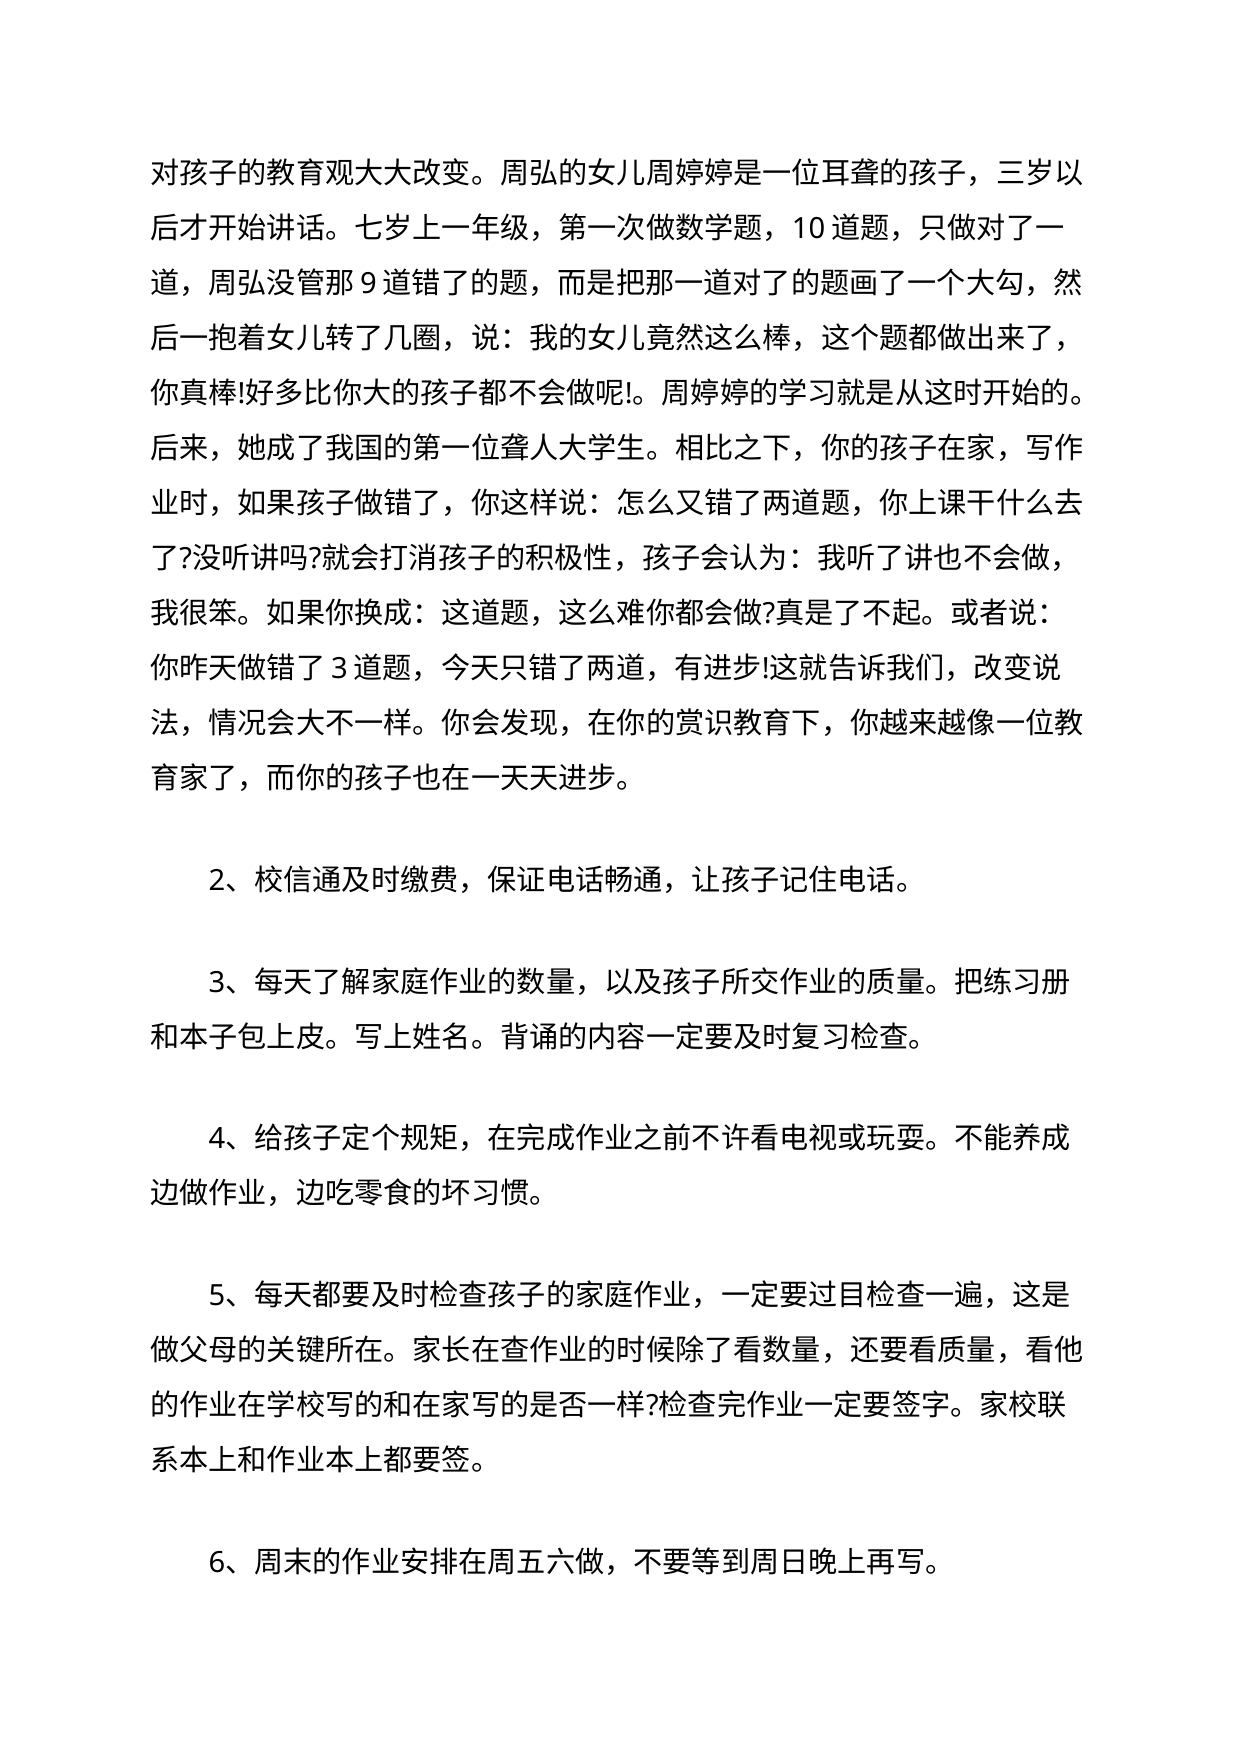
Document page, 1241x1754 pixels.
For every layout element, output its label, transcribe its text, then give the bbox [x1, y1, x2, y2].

text 5、每天都要及时检查孩子的家庭作业，一定要过目检查一遍，这是做父母的关键所在。家长在查作业的时候除了看数量，还要看质量，看他的作业在学校写的和在家写的是否一样?检查完作业一定要签字。家校联系本上和作业本上都要签。 [150, 1272, 1090, 1479]
text 3、每天了解家庭作业的数量，以及孩子所交作业的质量。把练习册和本子包上皮。写上姓名。背诵的内容一定要及时复习检查。 [150, 958, 1090, 1056]
text 4、给孩子定个规矩，在完成作业之前不许看电视或玩耍。不能养成边做作业，边吃零食的坏习惯。 [150, 1115, 1090, 1212]
text 6、周末的作业安排在周五六做，不要等到周日晚上再写。 [150, 1538, 1090, 1581]
text 2、校信通及时缴费，保证电话畅通，让孩子记住电话。 [150, 856, 1090, 899]
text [150, 150, 1090, 797]
